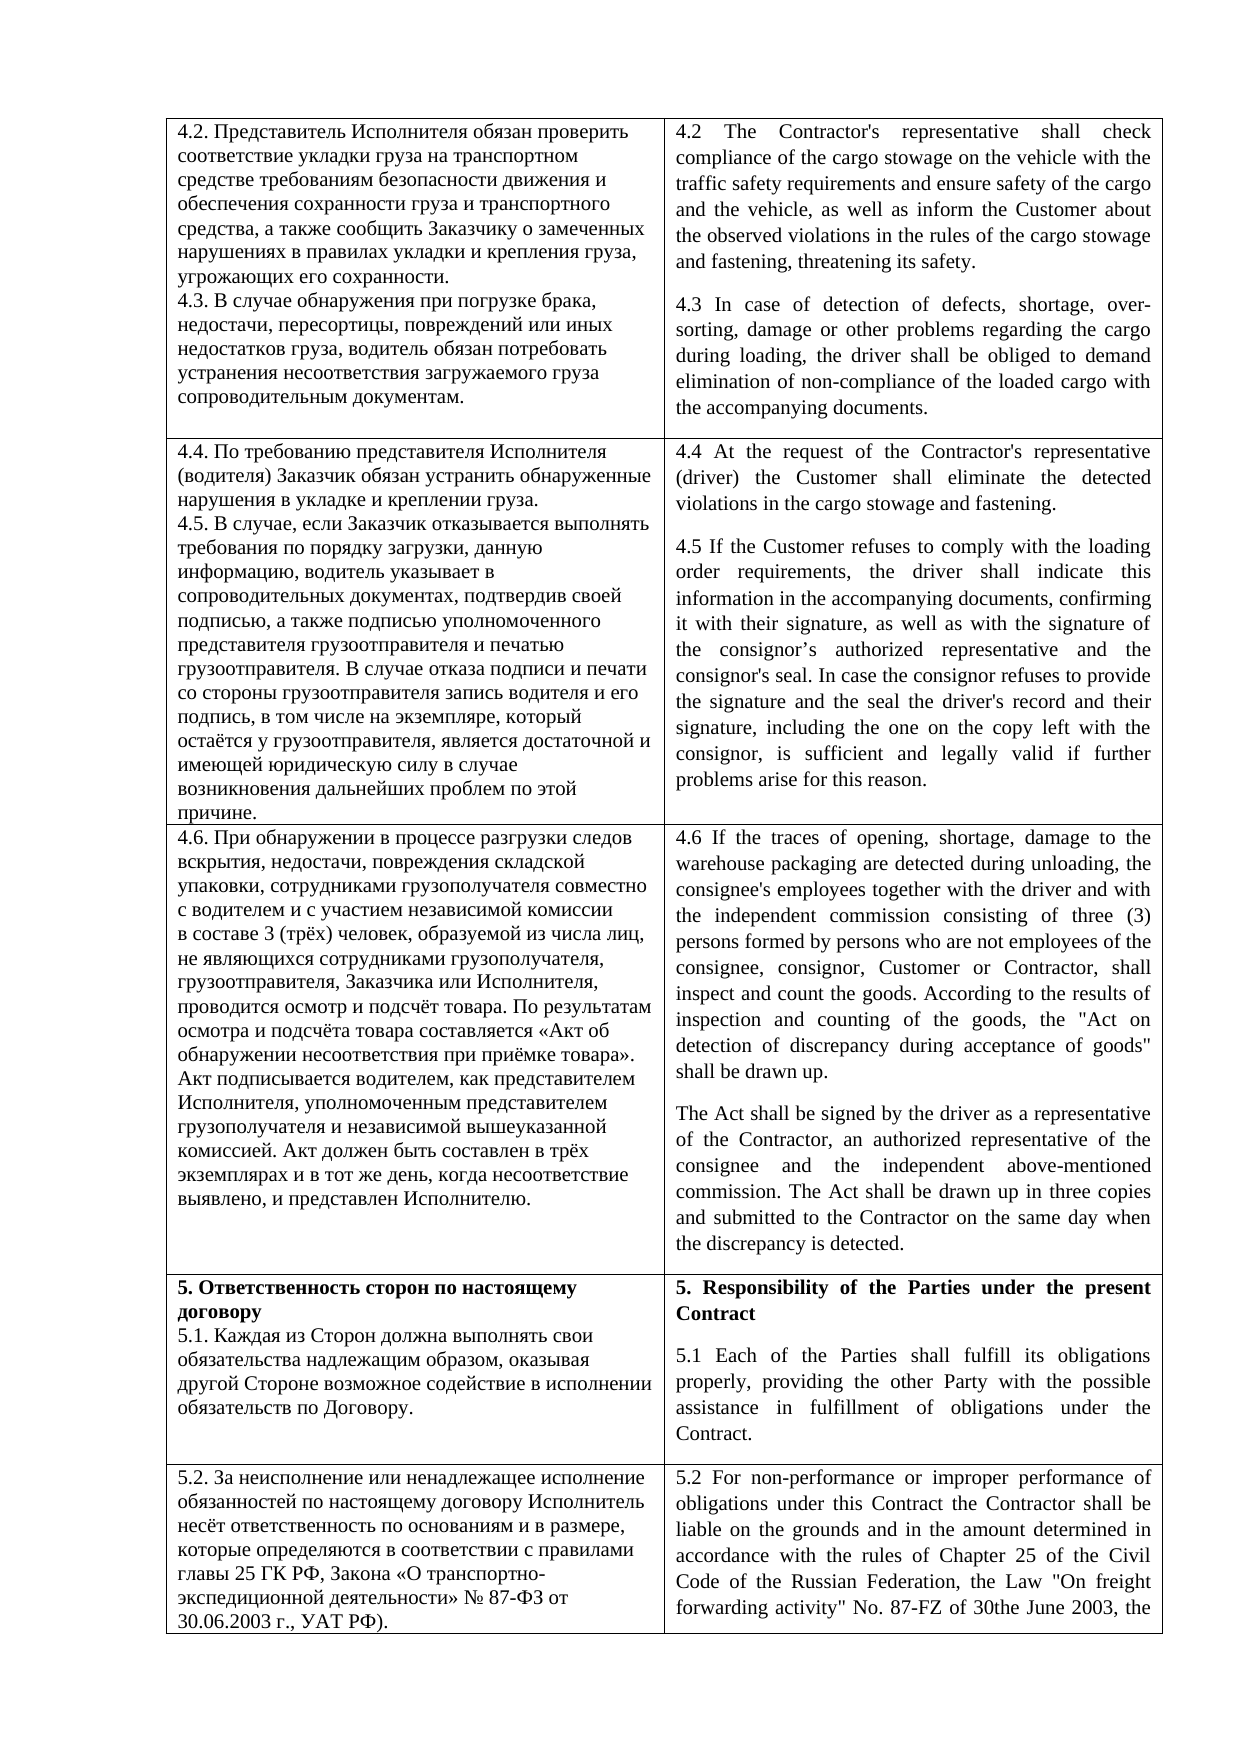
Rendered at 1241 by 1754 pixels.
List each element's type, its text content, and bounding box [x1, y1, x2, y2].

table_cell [665, 1465, 1162, 1633]
table_cell 4.4. По требованию представителя Исполнителя (водителя) Заказчик обязан устранить обнаруженные нарушения в укладке и креплении груза. 4.5. В случае, если Заказчик отказывается выполнять требования по порядку загрузки, данную информацию, водитель указывает в сопроводительных документах, подтвердив своей подписью, а также подписью уполномоченного представителя грузоотправителя и печатью грузоотправителя. В случае отказа подписи и печати со стороны грузоотправителя запись водителя и его подпись, в том числе на экземпляре, который остаётся у грузоотправителя, является достаточной и имеющей юридическую силу в случае возникновения дальнейших проблем по этой причине. [167, 439, 664, 824]
table_cell 4.6 If the traces of opening, shortage, damage to the warehouse packaging are detected during unloading, the consignee's employees together with the driver and with the independent commission consisting of three (3) persons formed by persons who are not employees of the consignee, consignor, Customer or Contractor, shall inspect and count the goods. According to the results of inspection and counting of the goods, the "Act on detection of discrepancy during acceptance of goods" shall be drawn up. The Act shall be signed by the driver as a representative of the Contractor, an authorized representative of the consignee and the independent above-mentioned commission. The Act shall be drawn up in three copies and submitted to the Contractor on the same day when the discrepancy is detected. [665, 825, 1162, 1274]
table_cell 4.6. При обнаружении в процессе разгрузки следов вскрытия, недостачи, повреждения складской упаковки, сотрудниками грузополучателя совместно с водителем и с участием независимой комиссии в составе 3 (трёх) человек, образуемой из числа лиц, не являющихся сотрудниками грузополучателя, грузоотправителя, Заказчика или Исполнителя, проводится осмотр и подсчёт товара. По результатам осмотра и подсчёта товара составляется «Акт об обнаружении несоответствия при приёмке товара». Акт подписывается водителем, как представителем Исполнителя, уполномоченным представителем грузополучателя и независимой вышеуказанной комиссией. Акт должен быть составлен в трёх экземплярах и в тот же день, когда несоответствие выявлено, и представлен Исполнителю. [167, 825, 664, 1274]
table_cell 4.2. Представитель Исполнителя обязан проверить соответствие укладки груза на транспортном средстве требованиям безопасности движения и обеспечения сохранности груза и транспортного средства, а также сообщить Заказчику о замеченных нарушениях в правилах укладки и крепления груза, угрожающих его сохранности. 4.3. В случае обнаружения при погрузке брака, недостачи, пересортицы, повреждений или иных недостатков груза, водитель обязан потребовать устранения несоответствия загружаемого груза сопроводительным документам. [167, 119, 664, 438]
table_cell 5. Ответственность сторон по настоящему договору 5.1. Каждая из Сторон должна выполнять свои обязательства надлежащим образом, оказывая другой Стороне возможное содействие в исполнении обязательств по Договору. [167, 1275, 664, 1464]
table_cell 4.2 The Contractor's representative shall check compliance of the cargo stowage on the vehicle with the traffic safety requirements and ensure safety of the cargo and the vehicle, as well as inform the Customer about the observed violations in the rules of the cargo stowage and fastening, threatening its safety. 4.3 In case of detection of defects, shortage, over-sorting, damage or other problems regarding the cargo during loading, the driver shall be obliged to demand elimination of non-compliance of the loaded cargo with the accompanying documents. [665, 119, 1162, 438]
table_cell 4.4 At the request of the Contractor's representative (driver) the Customer shall eliminate the detected violations in the cargo stowage and fastening. 4.5 If the Customer refuses to comply with the loading order requirements, the driver shall indicate this information in the accompanying documents, confirming it with their signature, as well as with the signature of the consignor’s authorized representative and the consignor's seal. In case the consignor refuses to provide the signature and the seal the driver's record and their signature, including the one on the copy left with the consignor, is sufficient and legally valid if further problems arise for this reason. [665, 439, 1162, 824]
table_cell 5. Responsibility of the Parties under the present Contract 5.1 Each of the Parties shall fulfill its obligations properly, providing the other Party with the possible assistance in fulfillment of obligations under the Contract. [665, 1275, 1162, 1464]
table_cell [167, 1465, 664, 1633]
